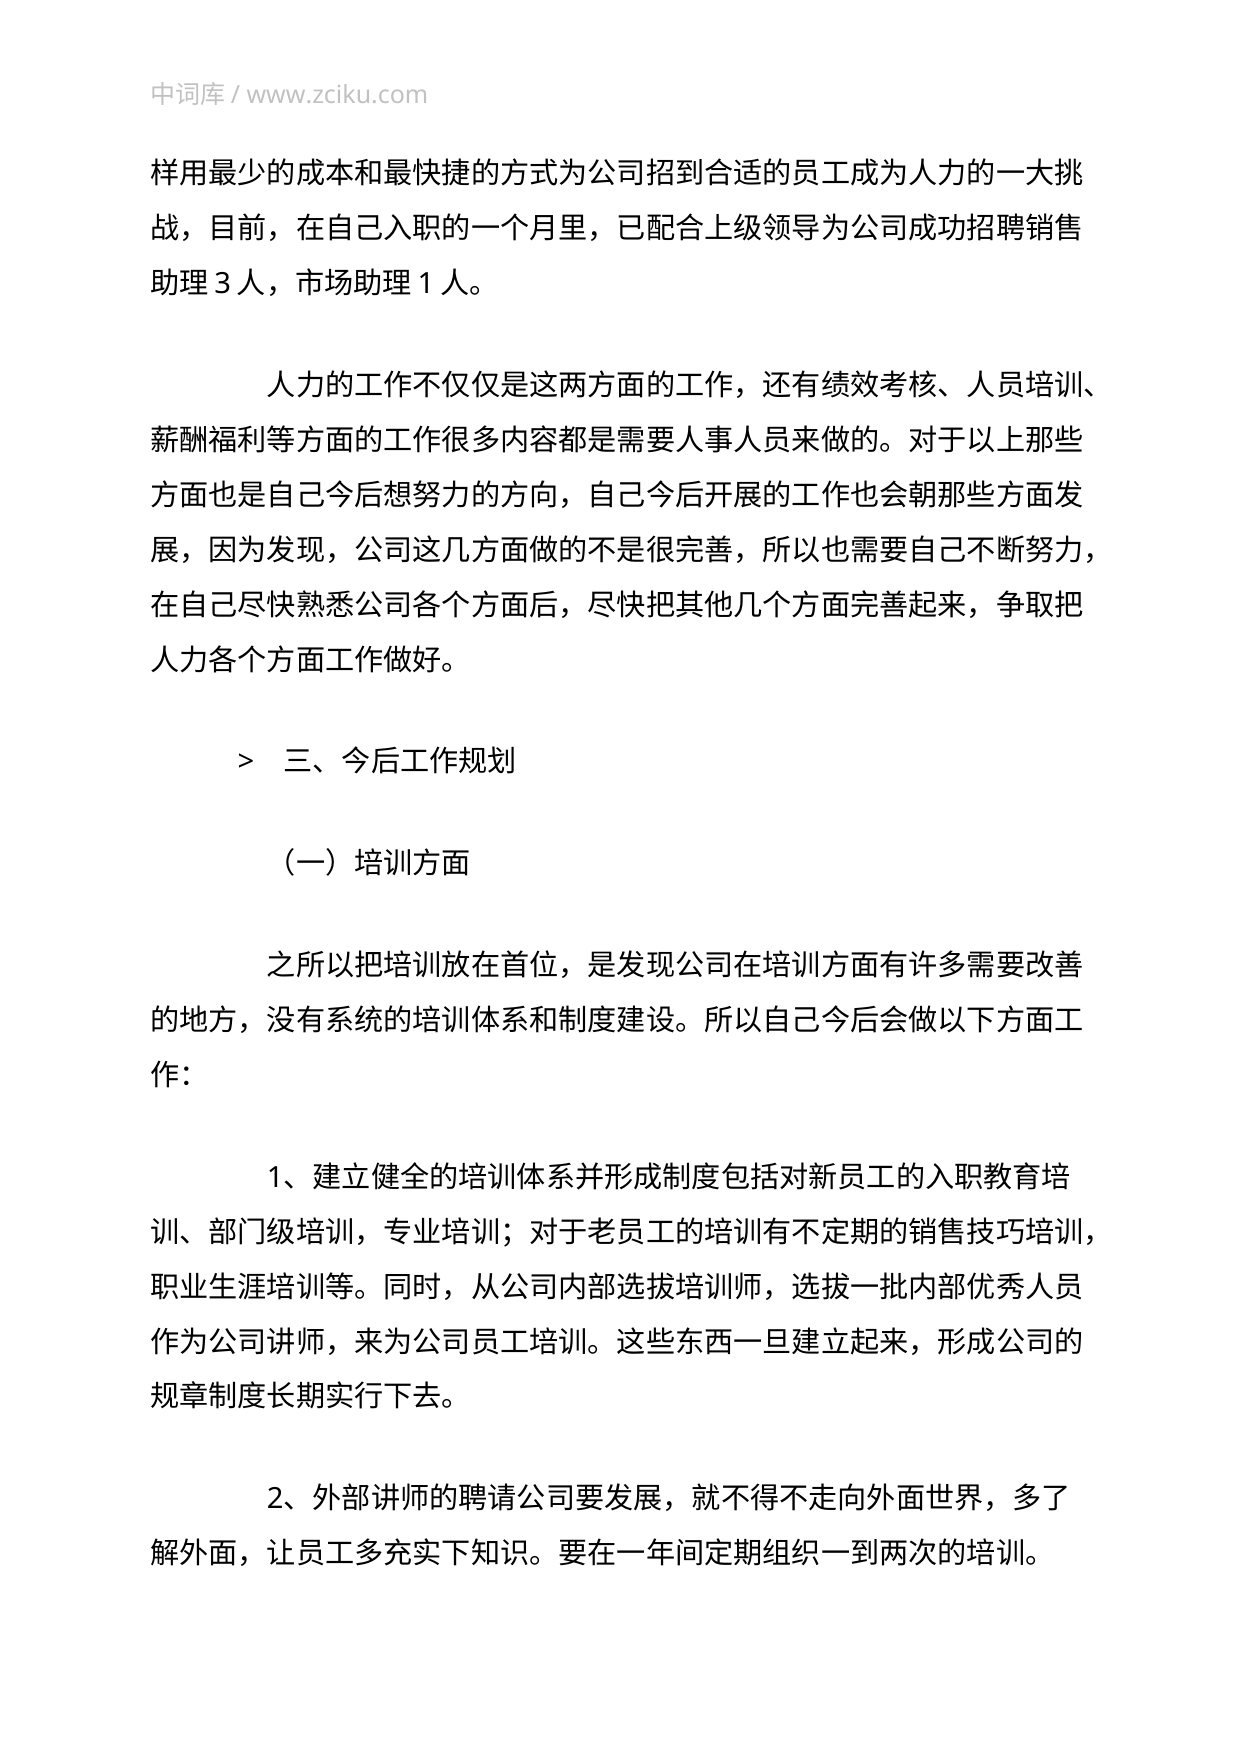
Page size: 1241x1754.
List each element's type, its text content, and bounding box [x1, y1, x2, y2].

text （一）培训方面 [150, 840, 1090, 882]
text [150, 150, 1090, 302]
text 人力的工作不仅仅是这两方面的工作，还有绩效考核、人员培训、薪酬福利等方面的工作很多内容都是需要人事人员来做的。对于以上那些方面也是自己今后想努力的方向，自己今后开展的工作也会朝那些方面发展，因为发现，公司这几方面做的不是很完善，所以也需要自己不断努力，在自己尽快熟悉公司各个方面后，尽快把其他几个方面完善起来，争取把人力各个方面工作做好。 [150, 362, 1090, 678]
text 1、建立健全的培训体系并形成制度包括对新员工的入职教育培训、部门级培训，专业培训；对于老员工的培训有不定期的销售技巧培训，职业生涯培训等。同时，从公司内部选拔培训师，选拔一批内部优秀人员作为公司讲师，来为公司员工培训。这些东西一旦建立起来，形成公司的规章制度长期实行下去。 [150, 1153, 1090, 1415]
text 2、外部讲师的聘请公司要发展，就不得不走向外面世界，多了解外面，让员工多充实下知识。要在一年间定期组织一到两次的培训。 [150, 1475, 1090, 1572]
text > 三、今后工作规划 [150, 738, 1090, 780]
text 之所以把培训放在首位，是发现公司在培训方面有许多需要改善的地方，没有系统的培训体系和制度建设。所以自己今后会做以下方面工作： [150, 942, 1090, 1094]
